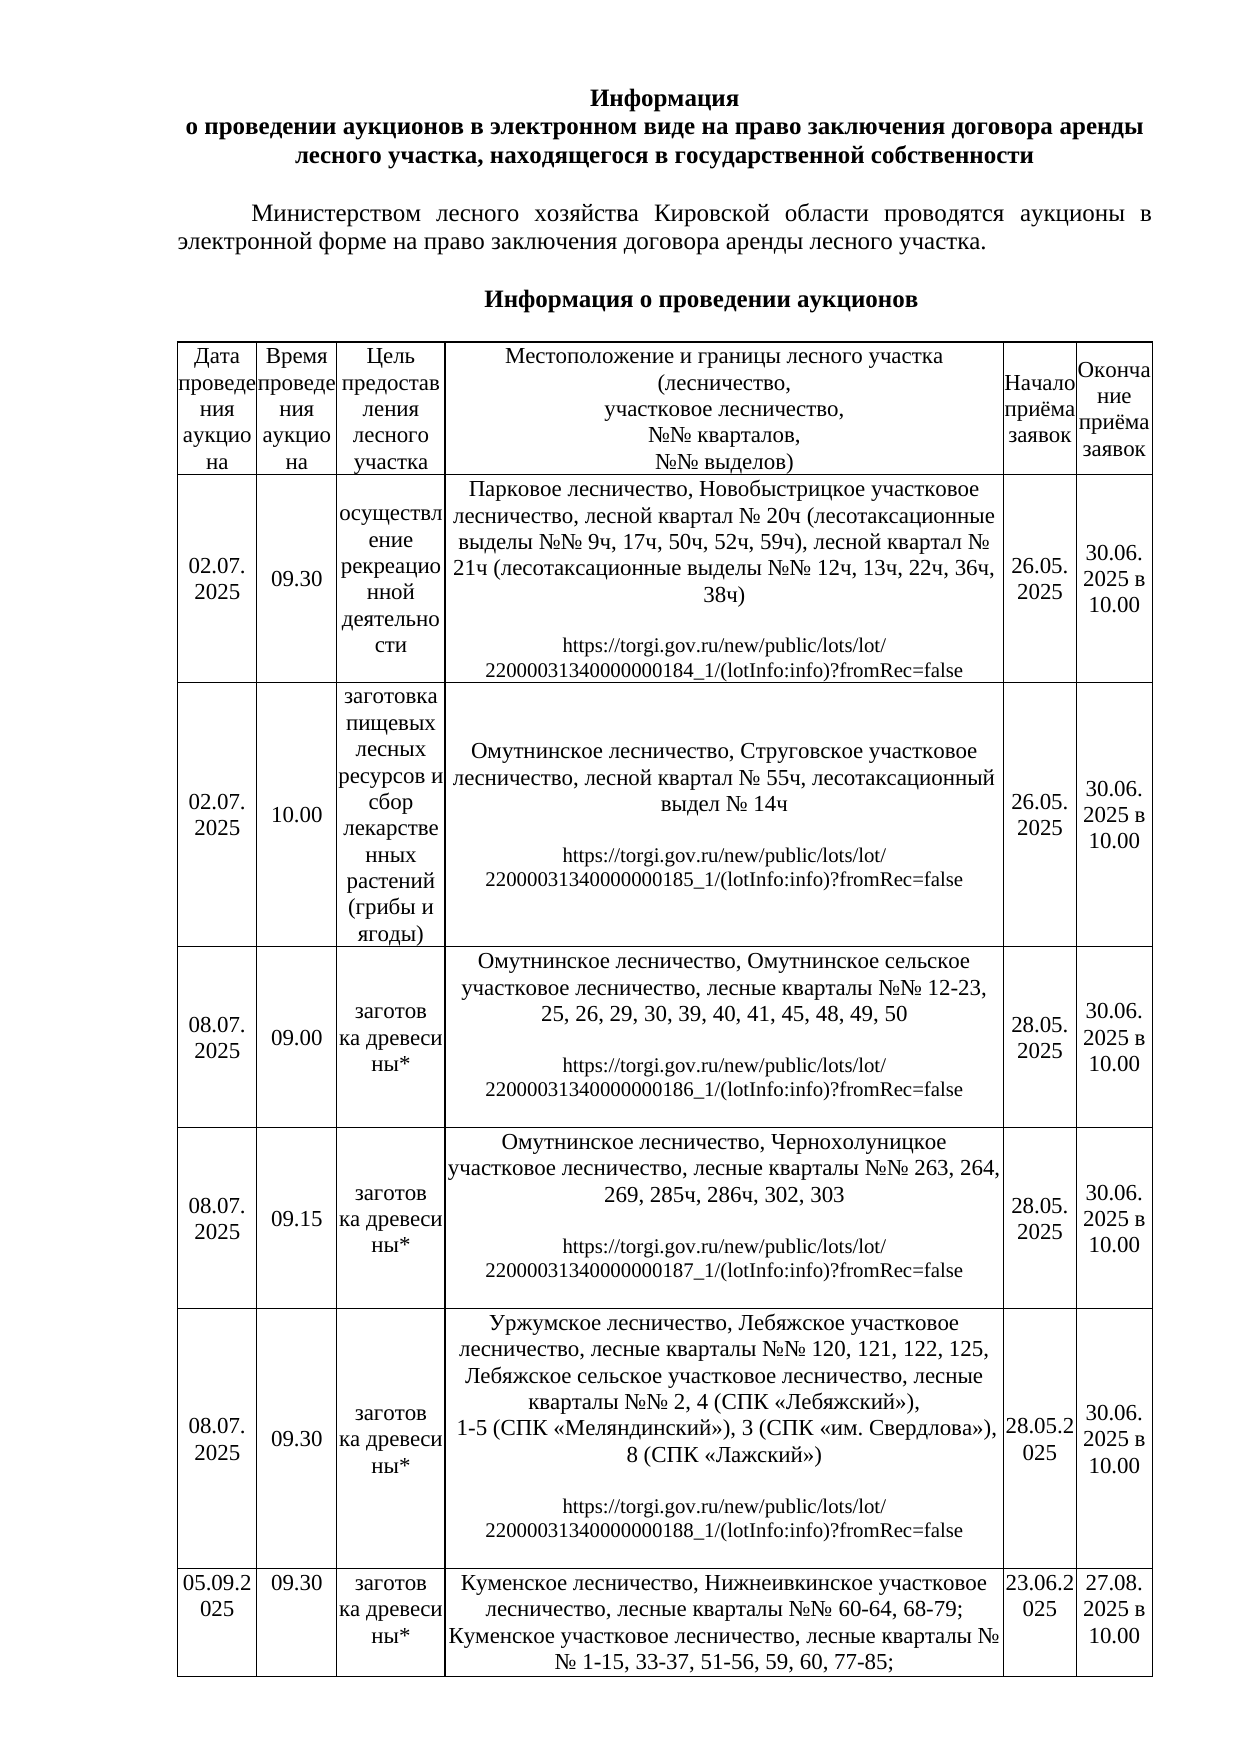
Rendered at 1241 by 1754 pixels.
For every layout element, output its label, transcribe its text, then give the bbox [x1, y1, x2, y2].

table_cell 10.00 [257, 683, 336, 946]
table_cell 28.05.2025 [1004, 1309, 1076, 1568]
table_cell 23.06.2025 [1004, 1569, 1076, 1676]
table_cell осуществление рекреационной деятельности [337, 475, 444, 682]
table_cell 26.05. 2025 [1004, 475, 1076, 682]
table_cell 28.05. 2025 [1004, 1128, 1076, 1308]
text Информация о проведении аукционов [177, 284, 1152, 313]
table_cell Уржумское лесничество, Лебяжское участковое лесничество, лесные кварталы №№ 120, 121, 122, 125, Лебяжское сельское участковое лесничество, лесные кварталы №№ 2, 4 (СПК «Лебяжский»), 1-5 (СПК «Меляндинский»), 3 (СПК «им. Свердлова»), 8 (СПК «Лажский») https://torgi.gov.ru/new/public/lots/lot/22000031340000000188_1/(lotInfo:info)?fromRec=false [446, 1309, 1003, 1568]
table_header Окончание приёма заявок [1077, 343, 1152, 474]
table_cell 09.30 [257, 475, 336, 682]
table_cell 28.05. 2025 [1004, 947, 1076, 1127]
table_cell 08.07. 2025 [178, 947, 256, 1127]
table_cell 08.07. 2025 [178, 1309, 256, 1568]
table_cell Парковое лесничество, Новобыстрицкое участковое лесничество, лесной квартал № 20ч (лесотаксационные выделы №№ 9ч, 17ч, 50ч, 52ч, 59ч), лесной квартал № 21ч (лесотаксационные выделы №№ 12ч, 13ч, 22ч, 36ч, 38ч) https://torgi.gov.ru/new/public/lots/lot/22000031340000000184_1/(lotInfo:info)?fromRec=false [446, 475, 1003, 682]
table_cell 26.05. 2025 [1004, 683, 1076, 946]
table_cell 09.00 [257, 947, 336, 1127]
table_cell 30.06. 2025 в 10.00 [1077, 947, 1152, 1127]
table_cell заготовка пищевых лесных ресурсов и сбор лекарственных растений (грибы и ягоды) [337, 683, 444, 946]
table_cell заготов ка древеси ны* [337, 1128, 444, 1308]
table_cell 30.06. 2025 в 10.00 [1077, 1309, 1152, 1568]
table_cell Омутнинское лесничество, Чернохолуницкое участковое лесничество, лесные кварталы №№ 263, 264, 269, 285ч, 286ч, 302, 303 https://torgi.gov.ru/new/public/lots/lot/22000031340000000187_1/(lotInfo:info)?fromRec=false [446, 1128, 1003, 1308]
table_cell 27.08. 2025 в 10.00 [1077, 1569, 1152, 1676]
table_cell 02.07. 2025 [178, 475, 256, 682]
table_cell Омутнинское лесничество, Струговское участковое лесничество, лесной квартал № 55ч, лесотаксационный выдел № 14ч https://torgi.gov.ru/new/public/lots/lot/22000031340000000185_1/(lotInfo:info)?fromRec=false [446, 683, 1003, 946]
table_cell 09.30 [257, 1309, 336, 1568]
text Министерством лесного хозяйства Кировской области проводятся аукционы в электронной форме на право заключения договора аренды лесного участка. [177, 198, 1152, 255]
table_cell 30.06. 2025 в 10.00 [1077, 683, 1152, 946]
table_header Время проведения аукциона [257, 343, 336, 474]
table_cell Омутнинское лесничество, Омутнинское сельское участковое лесничество, лесные кварталы №№ 12-23, 25, 26, 29, 30, 39, 40, 41, 45, 48, 49, 50 https://torgi.gov.ru/new/public/lots/lot/22000031340000000186_1/(lotInfo:info)?fromRec=false [446, 947, 1003, 1127]
table_header Начало приёма заявок [1004, 343, 1076, 474]
table_cell 02.07. 2025 [178, 683, 256, 946]
table_cell 30.06. 2025 в 10.00 [1077, 1128, 1152, 1308]
table_cell 05.09.2025 [178, 1569, 256, 1676]
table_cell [337, 1569, 444, 1676]
text Информация [177, 83, 1152, 111]
table_header Местоположение и границы лесного участка (лесничество, участковое лесничество, №№ кварталов, №№ выделов) [446, 343, 1003, 474]
table_header Цель предоставления лесного участка [337, 343, 444, 474]
table_cell 30.06. 2025 в 10.00 [1077, 475, 1152, 682]
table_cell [446, 1569, 1003, 1676]
table_cell 08.07. 2025 [178, 1128, 256, 1308]
table_header Дата проведения аукциона [178, 343, 256, 474]
table_cell 09.30 [257, 1569, 336, 1676]
table_cell заготов ка древеси ны* [337, 947, 444, 1127]
table_cell заготов ка древеси ны* [337, 1309, 444, 1568]
table_cell 09.15 [257, 1128, 336, 1308]
text о проведении аукционов в электронном виде на право заключения договора аренды лесного участка, находящегося в государственной собственности [177, 111, 1152, 169]
